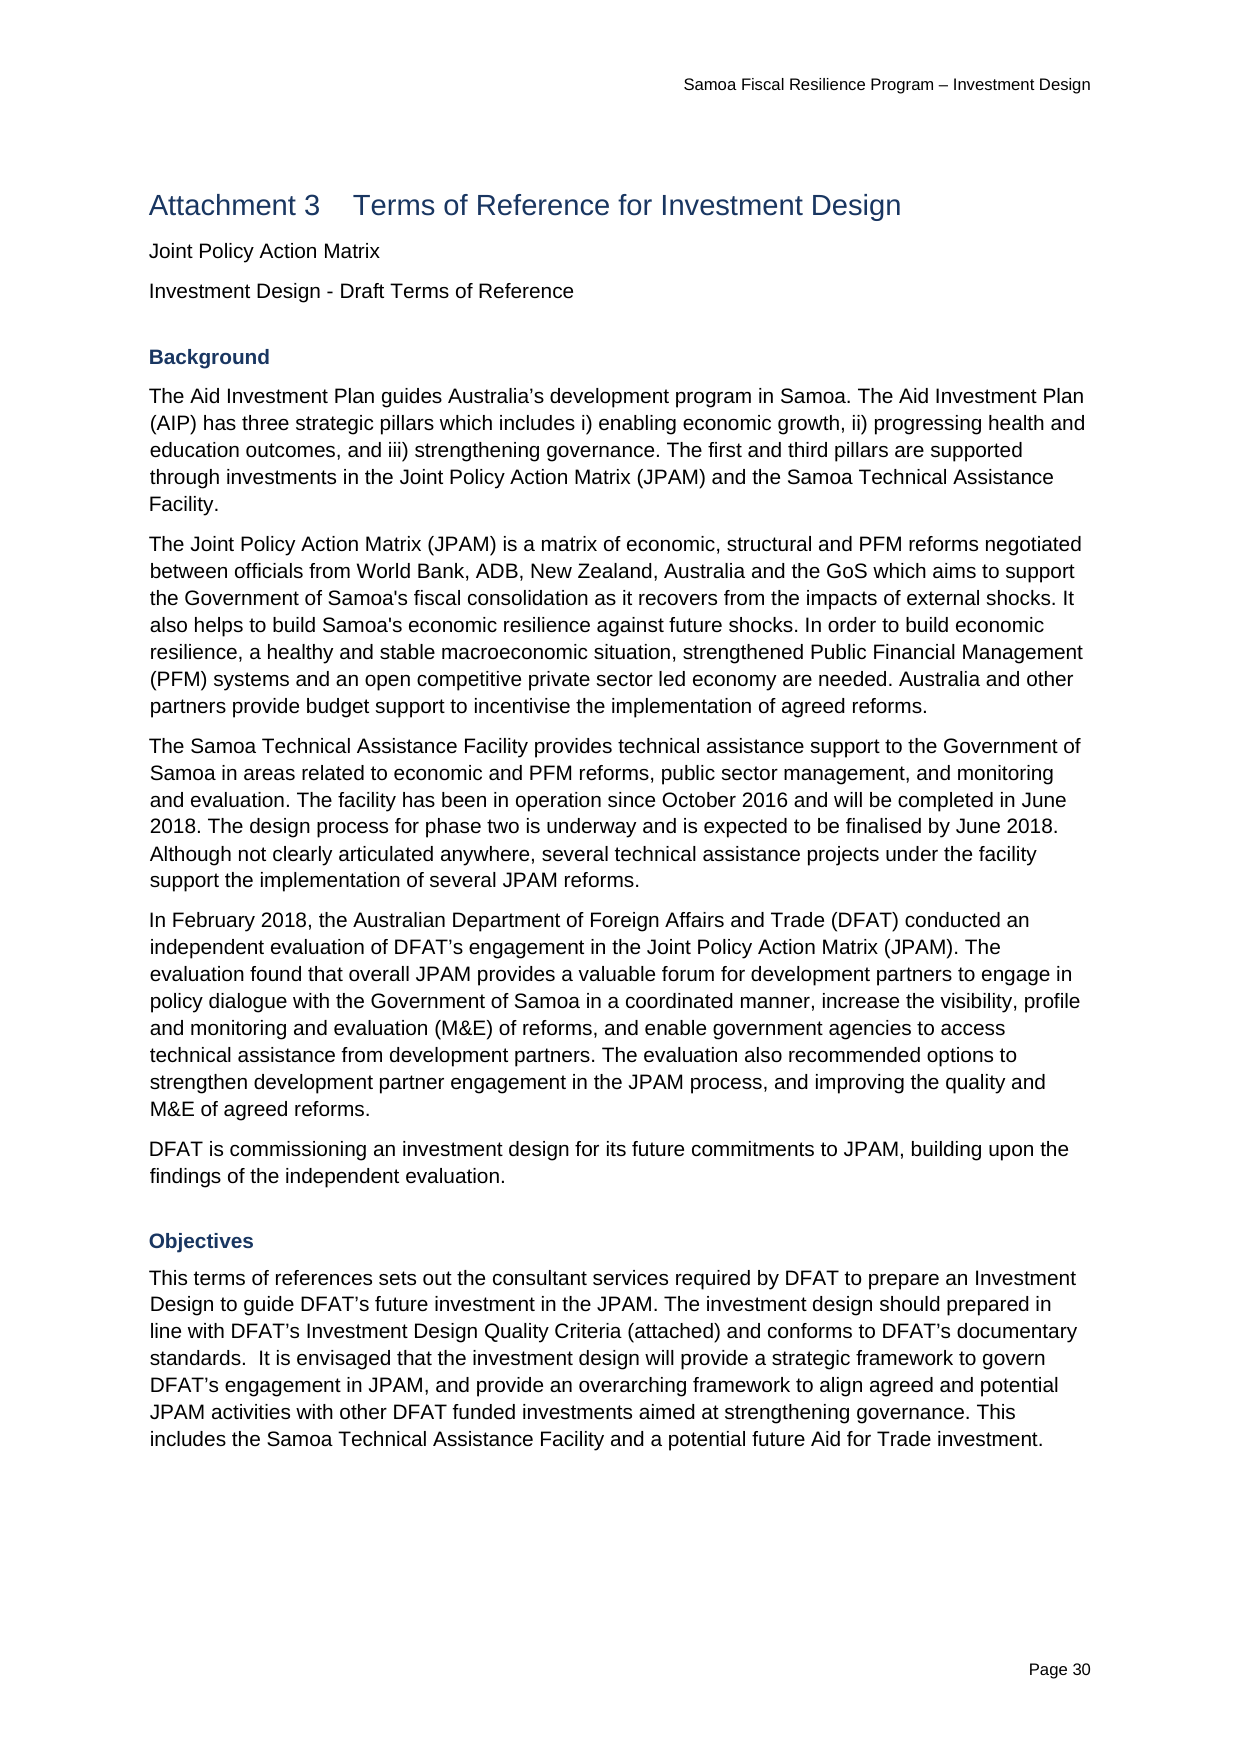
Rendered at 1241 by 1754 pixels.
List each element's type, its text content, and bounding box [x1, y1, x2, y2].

text Investment Design - Draft Terms of Reference [148, 279, 1088, 303]
text This terms of references sets out the consultant services required by DFAT to prepare an Investment Design to guide DFAT’s future investment in the JPAM. The investment design should prepared in line with DFAT’s Investment Design Quality Criteria (attached) and conforms to DFAT’s documentary standards. It is envisaged that the investment design will provide a strategic framework to govern DFAT’s engagement in JPAM, and provide an overarching framework to align agreed and potential JPAM activities with other DFAT funded investments aimed at strengthening governance. This includes the Samoa Technical Assistance Facility and a potential future Aid for Trade investment. [148, 1265, 1078, 1451]
text In February 2018, the Australian Department of Foreign Affairs and Trade (DFAT) conducted an independent evaluation of DFAT’s engagement in the Joint Policy Action Matrix (JPAM). The evaluation found that overall JPAM provides a valuable forum for development partners to engage in policy dialogue with the Government of Samoa in a coordinated manner, increase the visibility, profile and monitoring and evaluation (M&E) of reforms, and enable government agencies to access technical assistance from development partners. The evaluation also recommended options to strengthen development partner engagement in the JPAM process, and improving the quality and M&E of agreed reforms. [148, 908, 1088, 1121]
text The Joint Policy Action Matrix (JPAM) is a matrix of economic, structural and PFM reforms negotiated between officials from World Bank, ADB, New Zealand, Australia and the GoS which aims to support the Government of Samoa's fiscal consolidation as it recovers from the impacts of external shocks. It also helps to build Samoa's economic resilience against future shocks. In order to build economic resilience, a healthy and stable macroeconomic situation, strengthened Public Financial Management (PFM) systems and an open competitive private sector led economy are needed. Australia and other partners provide budget support to incentivise the implementation of agreed reforms. [148, 532, 1088, 718]
text The Aid Investment Plan guides Australia’s development program in Samoa. The Aid Investment Plan (AIP) has three strategic pillars which includes i) enabling economic growth, ii) progressing health and education outcomes, and iii) strengthening governance. The first and third pillars are supported through investments in the Joint Policy Action Matrix (JPAM) and the Samoa Technical Assistance [148, 383, 1088, 488]
text Joint Policy Action Matrix [148, 239, 1088, 263]
subtitle Objectives [148, 1229, 1086, 1253]
subtitle Background [148, 344, 1086, 368]
text Facility. [148, 492, 1088, 516]
text DFAT is commissioning an investment design for its future commitments to JPAM, building upon the findings of the independent evaluation. [148, 1137, 1088, 1188]
text The Samoa Technical Assistance Facility provides technical assistance support to the Government of Samoa in areas related to economic and PFM reforms, public sector management, and monitoring and evaluation. The facility has been in operation since October 2016 and will be completed in June 2018. The design process for phase two is underway and is expected to be finalised by June 2018. Although not clearly articulated anywhere, several technical assistance projects under the facility support the implementation of several JPAM reforms. [148, 733, 1088, 892]
subtitle Attachment 3 Terms of Reference for Investment Design [148, 188, 1088, 221]
